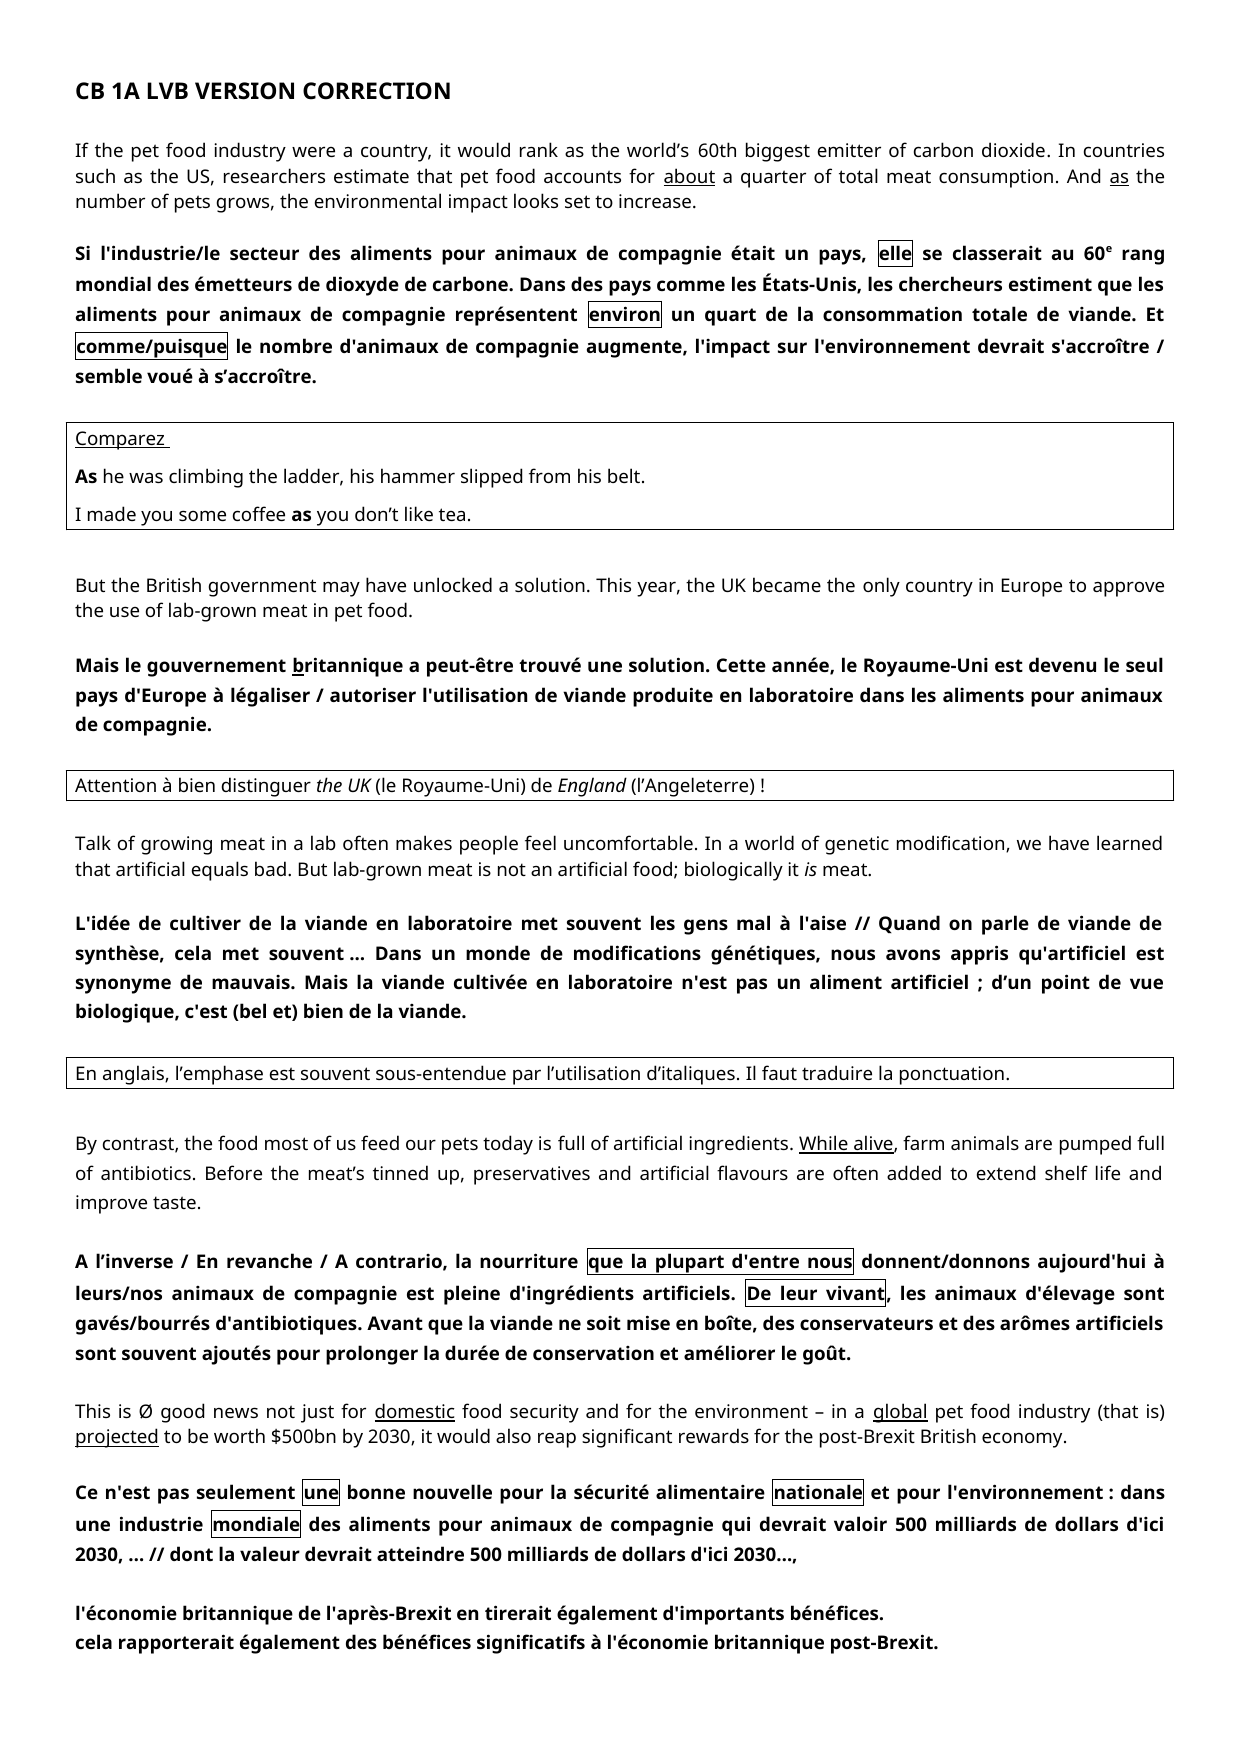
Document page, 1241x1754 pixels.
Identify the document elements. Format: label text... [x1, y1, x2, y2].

text l'économie britannique de l'après-Brexit en tirerait également d'importants bénéfices. [75, 1600, 1165, 1626]
text CB 1A LVB VERSION CORRECTION [75, 75, 1165, 106]
text L'idée de cultiver de la viande en laboratoire met souvent les gens mal à l'aise // Quand on parle de viande de synthèse, cela met souvent ... Dans un monde de modifications génétiques, nous avons appris qu'artificiel est synonyme de mauvais. Mais la viande cultivée en laboratoire n'est pas un aliment artificiel ; d’un point de vue biologique, c'est (bel et) bien de la viande. [75, 911, 1165, 1024]
text Attention à bien distinguer the UK (le Royaume-Uni) de England (l’Angeleterre) ! [67, 771, 1173, 800]
text By contrast, the food most of us feed our pets today is full of artificial ingredients. While alive, farm animals are pumped full of antibiotics. Before the meat’s tinned up, preservatives and artificial flavours are often added to extend shelf life and improve taste. [75, 1131, 1165, 1215]
text En anglais, l’emphase est souvent sous-entendue par l’utilisation d’italiques. Il faut traduire la ponctuation. [67, 1058, 1173, 1088]
text This is Ø good news not just for domestic food security and for the environment – in a global pet food industry (that is) projected to be worth $500bn by 2030, it would also reap significant rewards for the post-Brexit British economy. [75, 1398, 1165, 1449]
text A l’inverse / En revanche / A contrario, la nourriture que la plupart d'entre nous donnent/donnons aujourd'hui à leurs/nos animaux de compagnie est pleine d'ingrédients artificiels. De leur vivant, les animaux d'élevage sont gavés/bourrés d'antibiotiques. Avant que la viande ne soit mise en boîte, des conservateurs et des arômes artificiels sont souvent ajoutés pour prolonger la durée de conservation et améliorer le goût. [75, 1248, 1165, 1365]
text Comparez [67, 423, 1173, 451]
text Si l'industrie/le secteur des aliments pour animaux de compagnie était un pays, elle se classerait au 60e rang mondial des émetteurs de dioxyde de carbone. Dans des pays comme les États-Unis, les chercheurs estiment que les aliments pour animaux de compagnie représentent environ un quart de la consommation totale de viande. Et comme/puisque le nombre d'animaux de compagnie augmente, l'impact sur l'environnement devrait s'accroître / semble voué à s’accroître. [75, 239, 1165, 389]
text As he was climbing the ladder, his hammer slipped from his belt. [67, 460, 1173, 489]
text cela rapporterait également des bénéfices significatifs à l'économie britannique post-Brexit. [75, 1629, 1165, 1655]
text Mais le gouvernement britannique a peut-être trouvé une solution. Cette année, le Royaume-Uni est devenu le seul pays d'Europe à légaliser / autoriser l'utilisation de viande produite en laboratoire dans les aliments pour animaux de compagnie. [75, 653, 1165, 737]
text But the British government may have unlocked a solution. This year, the UK became the only country in Europe to approve the use of lab-grown meat in pet food. [75, 572, 1165, 623]
text If the pet food industry were a country, it would rank as the world’s 60th biggest emitter of carbon dioxide. In countries such as the US, researchers estimate that pet food accounts for about a quarter of total meat consumption. And as the number of pets grows, the environmental impact looks set to increase. [75, 137, 1165, 214]
text Ce n'est pas seulement une bonne nouvelle pour la sécurité alimentaire nationale et pour l'environnement : dans une industrie mondiale des aliments pour animaux de compagnie qui devrait valoir 500 milliards de dollars d'ici 2030, … // dont la valeur devrait atteindre 500 milliards de dollars d'ici 2030…, [75, 1478, 1165, 1567]
text I made you some coffee as you don’t like tea. [67, 498, 1173, 529]
text Talk of growing meat in a lab often makes people feel uncomfortable. In a world of genetic modification, we have learned that artificial equals bad. But lab-grown meat is not an artificial food; biologically it is meat. [75, 831, 1165, 882]
